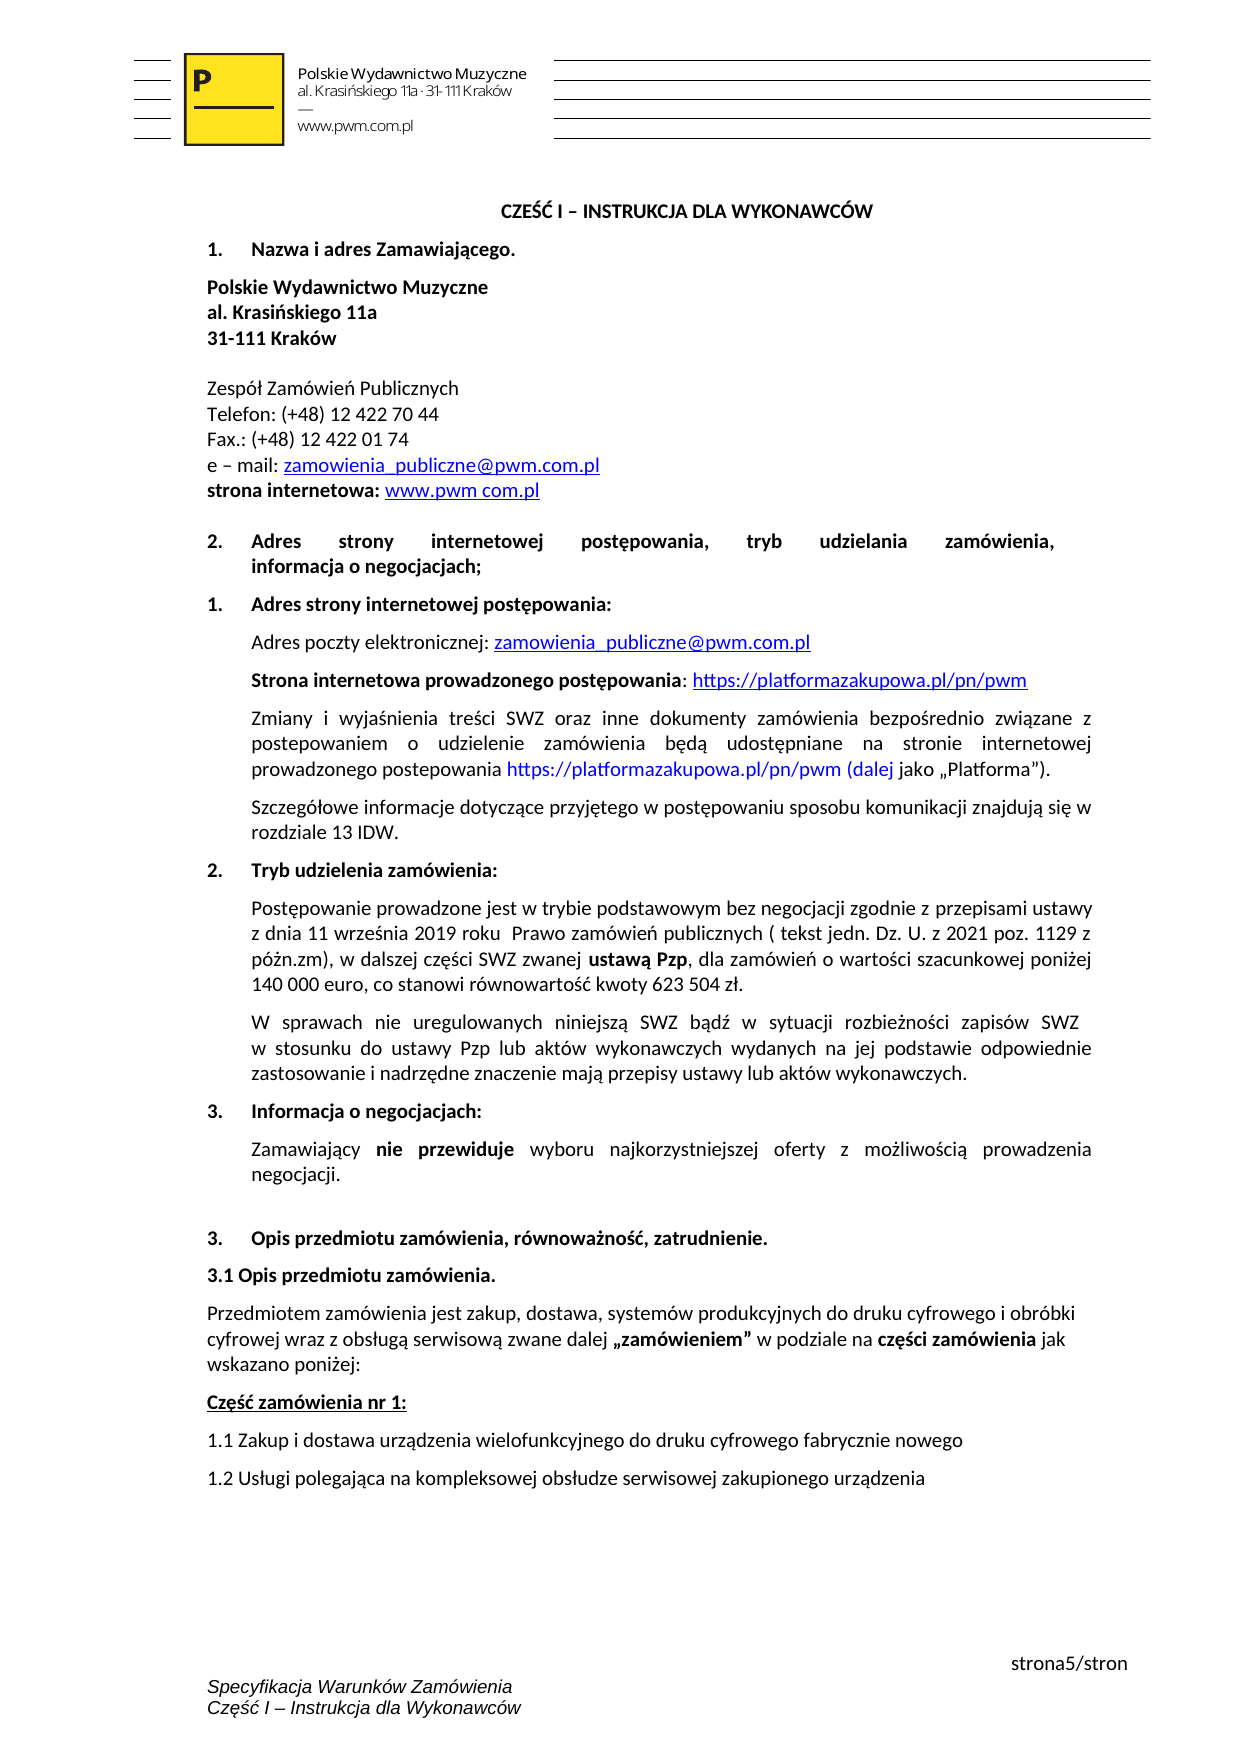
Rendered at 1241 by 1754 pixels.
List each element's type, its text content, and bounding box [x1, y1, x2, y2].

subtitle CZEŚĆ I – INSTRUKCJA DLA WYKONAWCÓW [282, 198, 1093, 223]
list Tryb udzielenia zamówienia: [207, 857, 1093, 883]
text Telefon: (+48) 12 422 70 44 [207, 401, 1093, 426]
list Zamawiający nie przewiduje wyboru najkorzystniejszej oferty z możliwością prowadzenia negocjacji. [251, 1136, 1093, 1187]
text Strona internetowa prowadzonego postępowania: https://platformazakupowa.pl/pn/pwm [251, 667, 1093, 693]
text Fax.: (+48) 12 422 01 74 [207, 426, 1093, 452]
text 31-111 Kraków [207, 325, 1093, 350]
text e – mail: zamowienia_publiczne@pwm.com.pl [207, 452, 1093, 477]
list Adres strony internetowej postępowania: [207, 591, 1093, 617]
text Adres poczty elektronicznej: zamowienia_publiczne@pwm.com.pl [251, 629, 1093, 655]
text al. Krasińskiego 11a [207, 299, 1093, 325]
subtitle Nazwa i adres Zamawiającego. [207, 236, 1093, 261]
text Zmiany i wyjaśnienia treści SWZ oraz inne dokumenty zamówienia bezpośrednio związane z postepowaniem o udzielenie zamówienia będą udostępniane na stronie internetowej prowadzonego postepowania https://platformazakupowa.pl/pn/pwm (dalej jako „Platforma”). [251, 705, 1093, 781]
text Przedmiotem zamówienia jest zakup, dostawa, systemów produkcyjnych do druku cyfrowego i obróbki cyfrowej wraz z obsługą serwisową zwane dalej „zamówieniem” w podziale na części zamówienia jak wskazano poniżej: [207, 1301, 1093, 1377]
text Zespół Zamówień Publicznych [207, 376, 1093, 401]
text 1.1 Zakup i dostawa urządzenia wielofunkcyjnego do druku cyfrowego fabrycznie nowego [207, 1427, 1093, 1453]
text strona internetowa: www.pwm com.pl [207, 477, 1093, 503]
list W sprawach nie uregulowanych niniejszą SWZ bądź w sytuacji rozbieżności zapisów SWZ w stosunku do ustawy Pzp lub aktów wykonawczych wydanych na jej podstawie odpowiednie zastosowanie i nadrzędne znaczenie mają przepisy ustawy lub aktów wykonawczych. [251, 1009, 1093, 1086]
subtitle Opis przedmiotu zamówienia, równoważność, zatrudnienie. [207, 1225, 1093, 1250]
text Część zamówienia nr 1: [207, 1389, 1093, 1415]
text 1.2 Usługi polegająca na kompleksowej obsłudze serwisowej zakupionego urządzenia [207, 1465, 1093, 1491]
subtitle 3.1 Opis przedmiotu zamówienia. [207, 1263, 1093, 1288]
list Informacja o negocjacjach: [207, 1098, 1093, 1123]
subtitle Adres strony internetowej postępowania, tryb udzielania zamówienia, informacja o negocjacjach; [207, 528, 1093, 579]
list Postępowanie prowadzone jest w trybie podstawowym bez negocjacji zgodnie z przepisami ustawy z dnia 11 września 2019 roku Prawo zamówień publicznych ( tekst jedn. Dz. U. z 2021 poz. 1129 z póżn.zm), w dalszej części SWZ zwanej ustawą Pzp, dla zamówień o wartości szacunkowej poniżej 140 000 euro, co stanowi równowartość kwoty 623 504 zł. [251, 895, 1093, 997]
text Polskie Wydawnictwo Muzyczne [207, 274, 1093, 299]
text Szczegółowe informacje dotyczące przyjętego w postępowaniu sposobu komunikacji znajdują się w rozdziale 13 IDW. [251, 794, 1093, 845]
